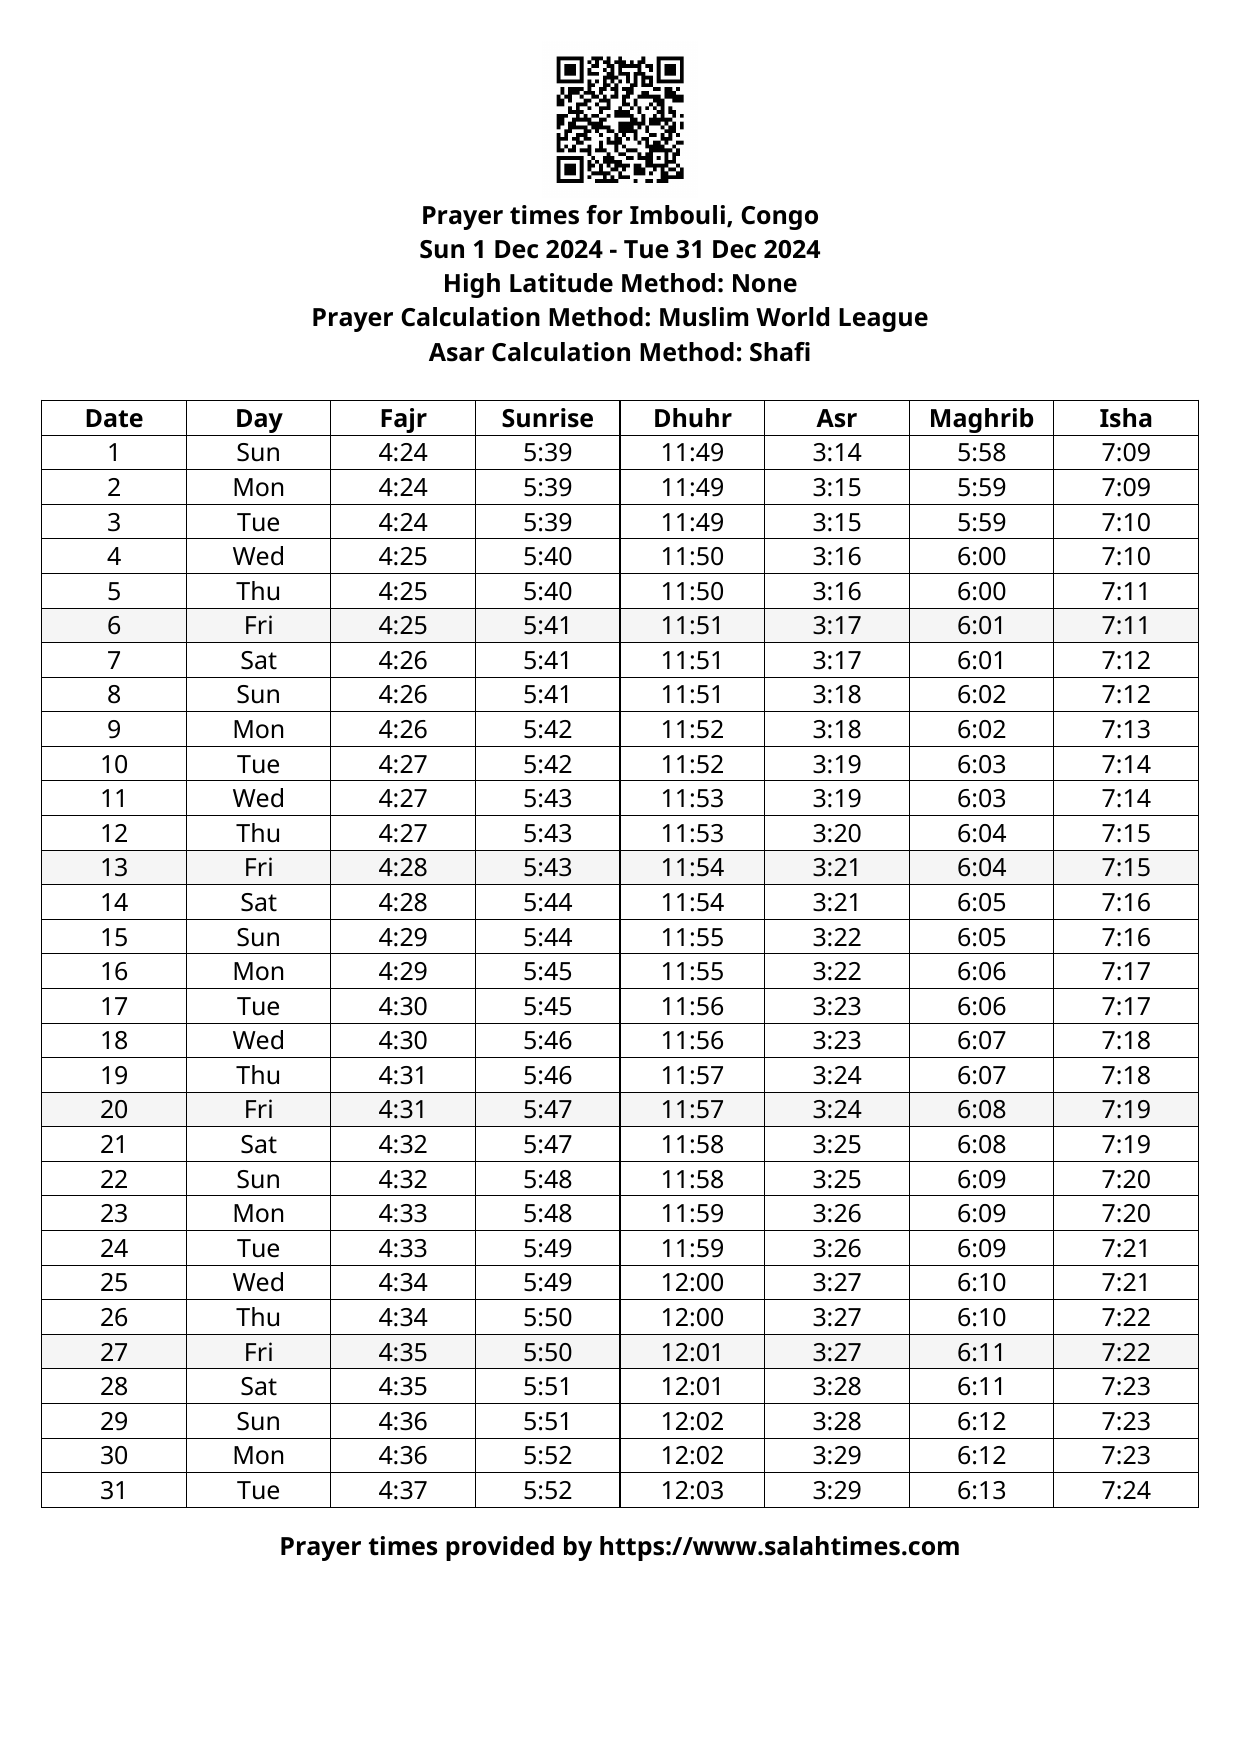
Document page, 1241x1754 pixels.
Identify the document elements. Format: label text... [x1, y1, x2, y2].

table_cell 25 [42, 1266, 186, 1299]
table_cell 5:43 [476, 781, 619, 815]
table_cell 4:29 [331, 954, 475, 988]
table_cell Sat [187, 1127, 330, 1161]
table_cell 5:43 [476, 816, 619, 849]
table_cell 3:21 [765, 851, 909, 884]
table_cell 3:15 [765, 505, 909, 538]
table_cell 18 [42, 1024, 186, 1057]
table_cell Sat [187, 643, 330, 677]
table_cell 11:54 [621, 885, 764, 919]
table_cell Wed [187, 1266, 330, 1299]
table_cell 5:52 [476, 1473, 619, 1507]
table_cell 7:09 [1054, 470, 1198, 504]
text Sun 1 Dec 2024 - Tue 31 Dec 2024 [42, 232, 1198, 266]
table_cell 5:51 [476, 1369, 619, 1403]
table_cell 7 [42, 643, 186, 677]
table_cell 8 [42, 678, 186, 711]
table_cell 5:59 [910, 470, 1053, 504]
table_cell 5:50 [476, 1300, 619, 1334]
table_cell 7:13 [1054, 712, 1198, 746]
table_cell 7:09 [1054, 436, 1198, 469]
table_cell 6:10 [910, 1266, 1053, 1299]
table_cell 16 [42, 954, 186, 988]
table_cell Thu [187, 1300, 330, 1334]
table_cell 3:27 [765, 1300, 909, 1334]
table_cell 6:03 [910, 781, 1053, 815]
table_cell Mon [187, 1439, 330, 1472]
table_cell Wed [187, 539, 330, 573]
table_cell 11:51 [621, 609, 764, 642]
table_cell 6:07 [910, 1058, 1053, 1092]
table_cell 1 [42, 436, 186, 469]
table_cell 4:32 [331, 1127, 475, 1161]
table_cell 11:59 [621, 1231, 764, 1264]
table_cell 26 [42, 1300, 186, 1334]
table_cell 5:41 [476, 678, 619, 711]
text Asar Calculation Method: Shafi [42, 334, 1198, 368]
table_cell 5:49 [476, 1231, 619, 1264]
table_cell 3:25 [765, 1127, 909, 1161]
text Prayer Calculation Method: Muslim World League [42, 300, 1198, 334]
table_cell 24 [42, 1231, 186, 1264]
table_cell Sun [187, 436, 330, 469]
table_cell 17 [42, 989, 186, 1022]
table_cell 4:25 [331, 609, 475, 642]
table_cell 6:03 [910, 747, 1053, 780]
table_cell 4:28 [331, 851, 475, 884]
table_cell 3:16 [765, 539, 909, 573]
table_cell 11:53 [621, 781, 764, 815]
table_cell 4 [42, 539, 186, 573]
table_cell 4:29 [331, 920, 475, 953]
table_cell 6:02 [910, 678, 1053, 711]
table_cell 7:11 [1054, 574, 1198, 607]
table_cell 7:19 [1054, 1093, 1198, 1126]
table_cell 11:50 [621, 574, 764, 607]
table_cell 7:12 [1054, 643, 1198, 677]
table_cell 5:44 [476, 920, 619, 953]
table_cell 6:02 [910, 712, 1053, 746]
table_cell 3:27 [765, 1335, 909, 1368]
table_cell 6:00 [910, 539, 1053, 573]
table_cell 7:10 [1054, 505, 1198, 538]
table_cell Thu [187, 816, 330, 849]
table_header Day [187, 401, 330, 434]
table_cell 4:34 [331, 1266, 475, 1299]
table_cell 7:20 [1054, 1196, 1198, 1230]
table_cell 3:14 [765, 436, 909, 469]
table_cell 6:10 [910, 1300, 1053, 1334]
table_cell 6:12 [910, 1439, 1053, 1472]
table_cell 5:39 [476, 436, 619, 469]
table_cell 4:27 [331, 747, 475, 780]
table_cell 4:25 [331, 574, 475, 607]
table_cell 4:26 [331, 643, 475, 677]
table_cell 3:15 [765, 470, 909, 504]
table_cell 7:21 [1054, 1231, 1198, 1264]
table_cell 5:50 [476, 1335, 619, 1368]
table_cell 22 [42, 1162, 186, 1195]
table_cell 4:27 [331, 781, 475, 815]
table_cell 11:57 [621, 1058, 764, 1092]
table_cell 5:46 [476, 1058, 619, 1092]
table_cell 3:27 [765, 1266, 909, 1299]
table_cell 23 [42, 1196, 186, 1230]
table_cell 6:11 [910, 1335, 1053, 1368]
table_cell 12:03 [621, 1473, 764, 1507]
table_cell 27 [42, 1335, 186, 1368]
table_cell 7:22 [1054, 1300, 1198, 1334]
table_cell 4:30 [331, 989, 475, 1022]
table_cell 5:59 [910, 505, 1053, 538]
table_cell 5:43 [476, 851, 619, 884]
table_cell 11:58 [621, 1127, 764, 1161]
table_cell 29 [42, 1404, 186, 1437]
table_cell 12:00 [621, 1300, 764, 1334]
text Prayer times provided by https://www.salahtimes.com [42, 1528, 1198, 1563]
table_cell 7:15 [1054, 851, 1198, 884]
table_cell 3:24 [765, 1058, 909, 1092]
table_cell 5:47 [476, 1127, 619, 1161]
table_cell 7:11 [1054, 609, 1198, 642]
table_cell 4:31 [331, 1058, 475, 1092]
table_cell Fri [187, 1335, 330, 1368]
table_cell 5:39 [476, 470, 619, 504]
table_cell 11:49 [621, 470, 764, 504]
table_cell 7:20 [1054, 1162, 1198, 1195]
table_cell 4:35 [331, 1335, 475, 1368]
table_cell 7:18 [1054, 1058, 1198, 1092]
table_header Asr [765, 401, 909, 434]
table_cell 5:45 [476, 954, 619, 988]
table_cell 3:16 [765, 574, 909, 607]
table_cell 3:22 [765, 920, 909, 953]
table_cell Sat [187, 885, 330, 919]
picture [542, 41, 699, 198]
table_cell 5:41 [476, 609, 619, 642]
table_cell 11:56 [621, 1024, 764, 1057]
table_cell 11:52 [621, 747, 764, 780]
table_cell 5:39 [476, 505, 619, 538]
table_cell Thu [187, 574, 330, 607]
table_cell 4:26 [331, 678, 475, 711]
table_cell 6:06 [910, 954, 1053, 988]
table_cell 4:31 [331, 1093, 475, 1126]
table_cell 4:36 [331, 1439, 475, 1472]
table_cell 6:01 [910, 643, 1053, 677]
table_cell 4:27 [331, 816, 475, 849]
table_cell Tue [187, 1231, 330, 1264]
table_cell 11:55 [621, 954, 764, 988]
table_cell 5:40 [476, 574, 619, 607]
table_cell 3:20 [765, 816, 909, 849]
table_cell Thu [187, 1058, 330, 1092]
table_cell 6:00 [910, 574, 1053, 607]
table_cell 4:33 [331, 1231, 475, 1264]
table_cell 11:51 [621, 678, 764, 711]
table_cell 6:09 [910, 1231, 1053, 1264]
table_cell 4:36 [331, 1404, 475, 1437]
table_header Fajr [331, 401, 475, 434]
table_cell 11:50 [621, 539, 764, 573]
table_cell 12 [42, 816, 186, 849]
table_cell 5 [42, 574, 186, 607]
table_cell 5:44 [476, 885, 619, 919]
table_cell 3:26 [765, 1231, 909, 1264]
table_cell 11 [42, 781, 186, 815]
table_cell 3:28 [765, 1369, 909, 1403]
table_cell 3:21 [765, 885, 909, 919]
table_cell 11:51 [621, 643, 764, 677]
table_cell 6:05 [910, 885, 1053, 919]
table_cell 7:17 [1054, 989, 1198, 1022]
table_cell 7:23 [1054, 1404, 1198, 1437]
table_cell 9 [42, 712, 186, 746]
table_cell 5:52 [476, 1439, 619, 1472]
table_cell 6:06 [910, 989, 1053, 1022]
table_cell 5:58 [910, 436, 1053, 469]
table_cell 5:42 [476, 747, 619, 780]
table_cell 7:14 [1054, 781, 1198, 815]
table_cell 15 [42, 920, 186, 953]
table_cell 11:49 [621, 436, 764, 469]
table_cell 6 [42, 609, 186, 642]
table_cell 3:23 [765, 989, 909, 1022]
table_header Dhuhr [621, 401, 764, 434]
table_cell 4:33 [331, 1196, 475, 1230]
table_cell 6:11 [910, 1369, 1053, 1403]
table_cell 7:16 [1054, 920, 1198, 953]
table_cell 3:17 [765, 609, 909, 642]
table_cell 3:19 [765, 781, 909, 815]
table_cell 11:53 [621, 816, 764, 849]
table_cell Tue [187, 747, 330, 780]
table_cell 11:52 [621, 712, 764, 746]
table_cell 7:18 [1054, 1024, 1198, 1057]
table_cell 11:58 [621, 1162, 764, 1195]
table_cell 3:29 [765, 1439, 909, 1472]
table_cell 4:37 [331, 1473, 475, 1507]
table_cell 3:18 [765, 712, 909, 746]
table_cell Sun [187, 1162, 330, 1195]
table_cell 4:24 [331, 470, 475, 504]
table_cell 6:08 [910, 1093, 1053, 1126]
table_cell 3:23 [765, 1024, 909, 1057]
table_cell 5:45 [476, 989, 619, 1022]
table_cell Wed [187, 781, 330, 815]
table_cell 11:56 [621, 989, 764, 1022]
table_cell 4:24 [331, 436, 475, 469]
table_cell 3:17 [765, 643, 909, 677]
table_header Maghrib [910, 401, 1053, 434]
table_cell 30 [42, 1439, 186, 1472]
table_cell 14 [42, 885, 186, 919]
table_cell 5:42 [476, 712, 619, 746]
table_cell 28 [42, 1369, 186, 1403]
table_cell Sat [187, 1369, 330, 1403]
table_cell 4:35 [331, 1369, 475, 1403]
table_cell Mon [187, 954, 330, 988]
table_cell 4:28 [331, 885, 475, 919]
table_header Sunrise [476, 401, 619, 434]
text Prayer times for Imbouli, Congo [42, 198, 1198, 232]
table_cell 6:05 [910, 920, 1053, 953]
table_cell Mon [187, 1196, 330, 1230]
table_cell 11:57 [621, 1093, 764, 1126]
table_cell 19 [42, 1058, 186, 1092]
table_cell Tue [187, 505, 330, 538]
table_cell Fri [187, 609, 330, 642]
table_cell 12:01 [621, 1335, 764, 1368]
table_cell Fri [187, 851, 330, 884]
table_cell 7:15 [1054, 816, 1198, 849]
table_cell 5:48 [476, 1196, 619, 1230]
table_cell Tue [187, 989, 330, 1022]
table_cell 4:34 [331, 1300, 475, 1334]
table_cell 3:29 [765, 1473, 909, 1507]
table_cell 12:02 [621, 1439, 764, 1472]
table_header Date [42, 401, 186, 434]
table_cell Sun [187, 678, 330, 711]
table_cell 12:00 [621, 1266, 764, 1299]
table_cell 6:09 [910, 1196, 1053, 1230]
table_cell 13 [42, 851, 186, 884]
table_cell Fri [187, 1093, 330, 1126]
table_cell 5:49 [476, 1266, 619, 1299]
table_cell 7:23 [1054, 1369, 1198, 1403]
table_cell 7:19 [1054, 1127, 1198, 1161]
table_cell 6:04 [910, 816, 1053, 849]
table_cell 3:26 [765, 1196, 909, 1230]
table_cell 12:02 [621, 1404, 764, 1437]
table_cell 20 [42, 1093, 186, 1126]
table_cell 3:18 [765, 678, 909, 711]
table_cell 7:22 [1054, 1335, 1198, 1368]
text High Latitude Method: None [42, 266, 1198, 300]
table_cell 7:24 [1054, 1473, 1198, 1507]
table_cell 6:12 [910, 1404, 1053, 1437]
table_cell 11:49 [621, 505, 764, 538]
table_cell 3 [42, 505, 186, 538]
table_cell 6:04 [910, 851, 1053, 884]
table_cell 4:32 [331, 1162, 475, 1195]
table_cell 3:19 [765, 747, 909, 780]
table_cell 7:12 [1054, 678, 1198, 711]
table_cell 4:26 [331, 712, 475, 746]
table_cell 5:48 [476, 1162, 619, 1195]
table_cell 11:55 [621, 920, 764, 953]
table_cell 7:23 [1054, 1439, 1198, 1472]
table_cell 4:30 [331, 1024, 475, 1057]
table_cell 6:07 [910, 1024, 1053, 1057]
table_cell 3:25 [765, 1162, 909, 1195]
table_cell 5:51 [476, 1404, 619, 1437]
table_cell Wed [187, 1024, 330, 1057]
table_cell Mon [187, 470, 330, 504]
table_cell 6:08 [910, 1127, 1053, 1161]
table_cell 5:40 [476, 539, 619, 573]
table_cell 4:24 [331, 505, 475, 538]
table_cell 5:47 [476, 1093, 619, 1126]
table_cell 11:59 [621, 1196, 764, 1230]
table_cell Sun [187, 1404, 330, 1437]
table_cell 7:17 [1054, 954, 1198, 988]
table_cell 21 [42, 1127, 186, 1161]
table_cell 31 [42, 1473, 186, 1507]
table_cell 12:01 [621, 1369, 764, 1403]
table_cell 11:54 [621, 851, 764, 884]
table_cell 7:21 [1054, 1266, 1198, 1299]
table_cell 7:10 [1054, 539, 1198, 573]
table_cell 2 [42, 470, 186, 504]
table_cell 10 [42, 747, 186, 780]
table_cell 6:13 [910, 1473, 1053, 1507]
table_cell Tue [187, 1473, 330, 1507]
table_header Isha [1054, 401, 1198, 434]
table_cell 5:46 [476, 1024, 619, 1057]
table_cell 3:28 [765, 1404, 909, 1437]
table_cell 3:24 [765, 1093, 909, 1126]
table_cell 4:25 [331, 539, 475, 573]
table_cell Mon [187, 712, 330, 746]
table_cell 6:01 [910, 609, 1053, 642]
table_cell 3:22 [765, 954, 909, 988]
table_cell 7:16 [1054, 885, 1198, 919]
table_cell 7:14 [1054, 747, 1198, 780]
table_cell 6:09 [910, 1162, 1053, 1195]
table_cell 5:41 [476, 643, 619, 677]
table_cell Sun [187, 920, 330, 953]
